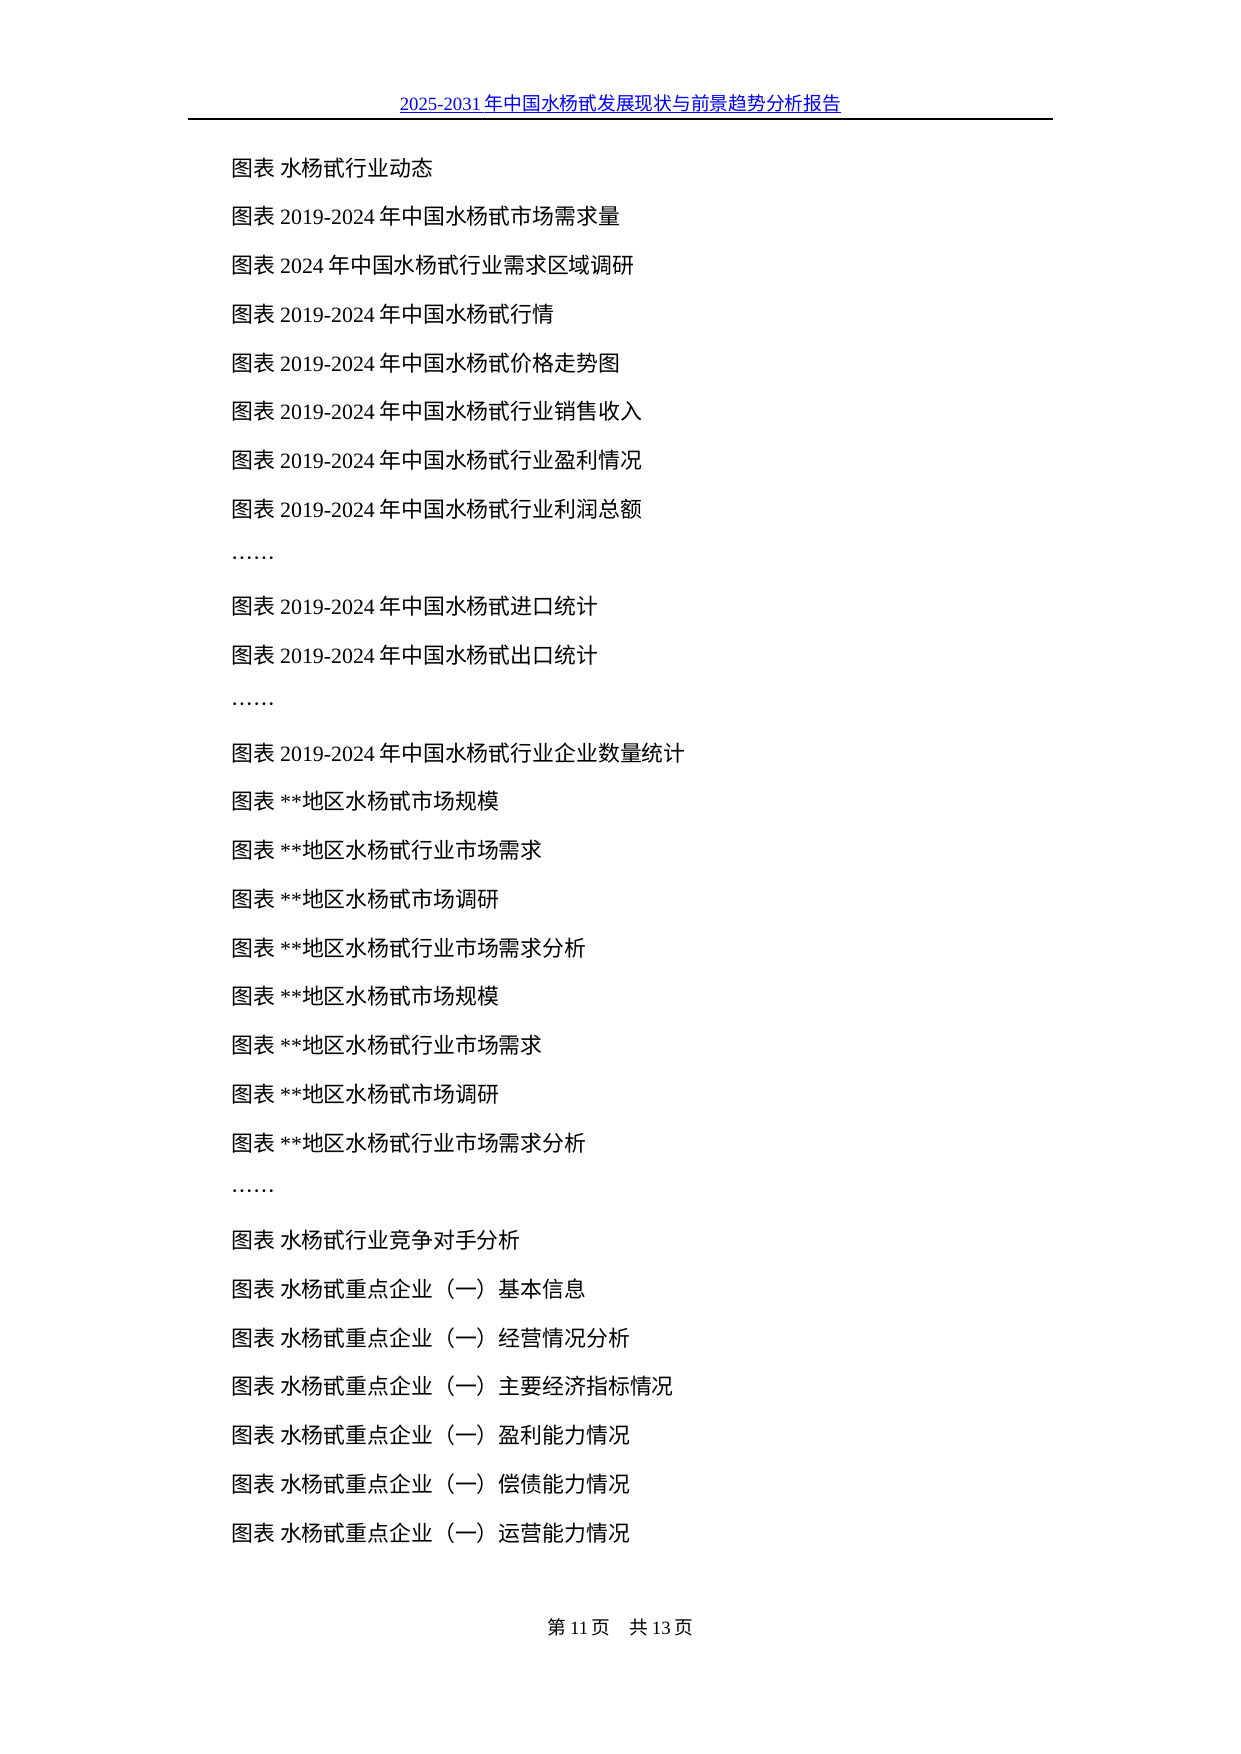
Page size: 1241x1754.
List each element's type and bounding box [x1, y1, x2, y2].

text [187, 150, 1053, 1548]
